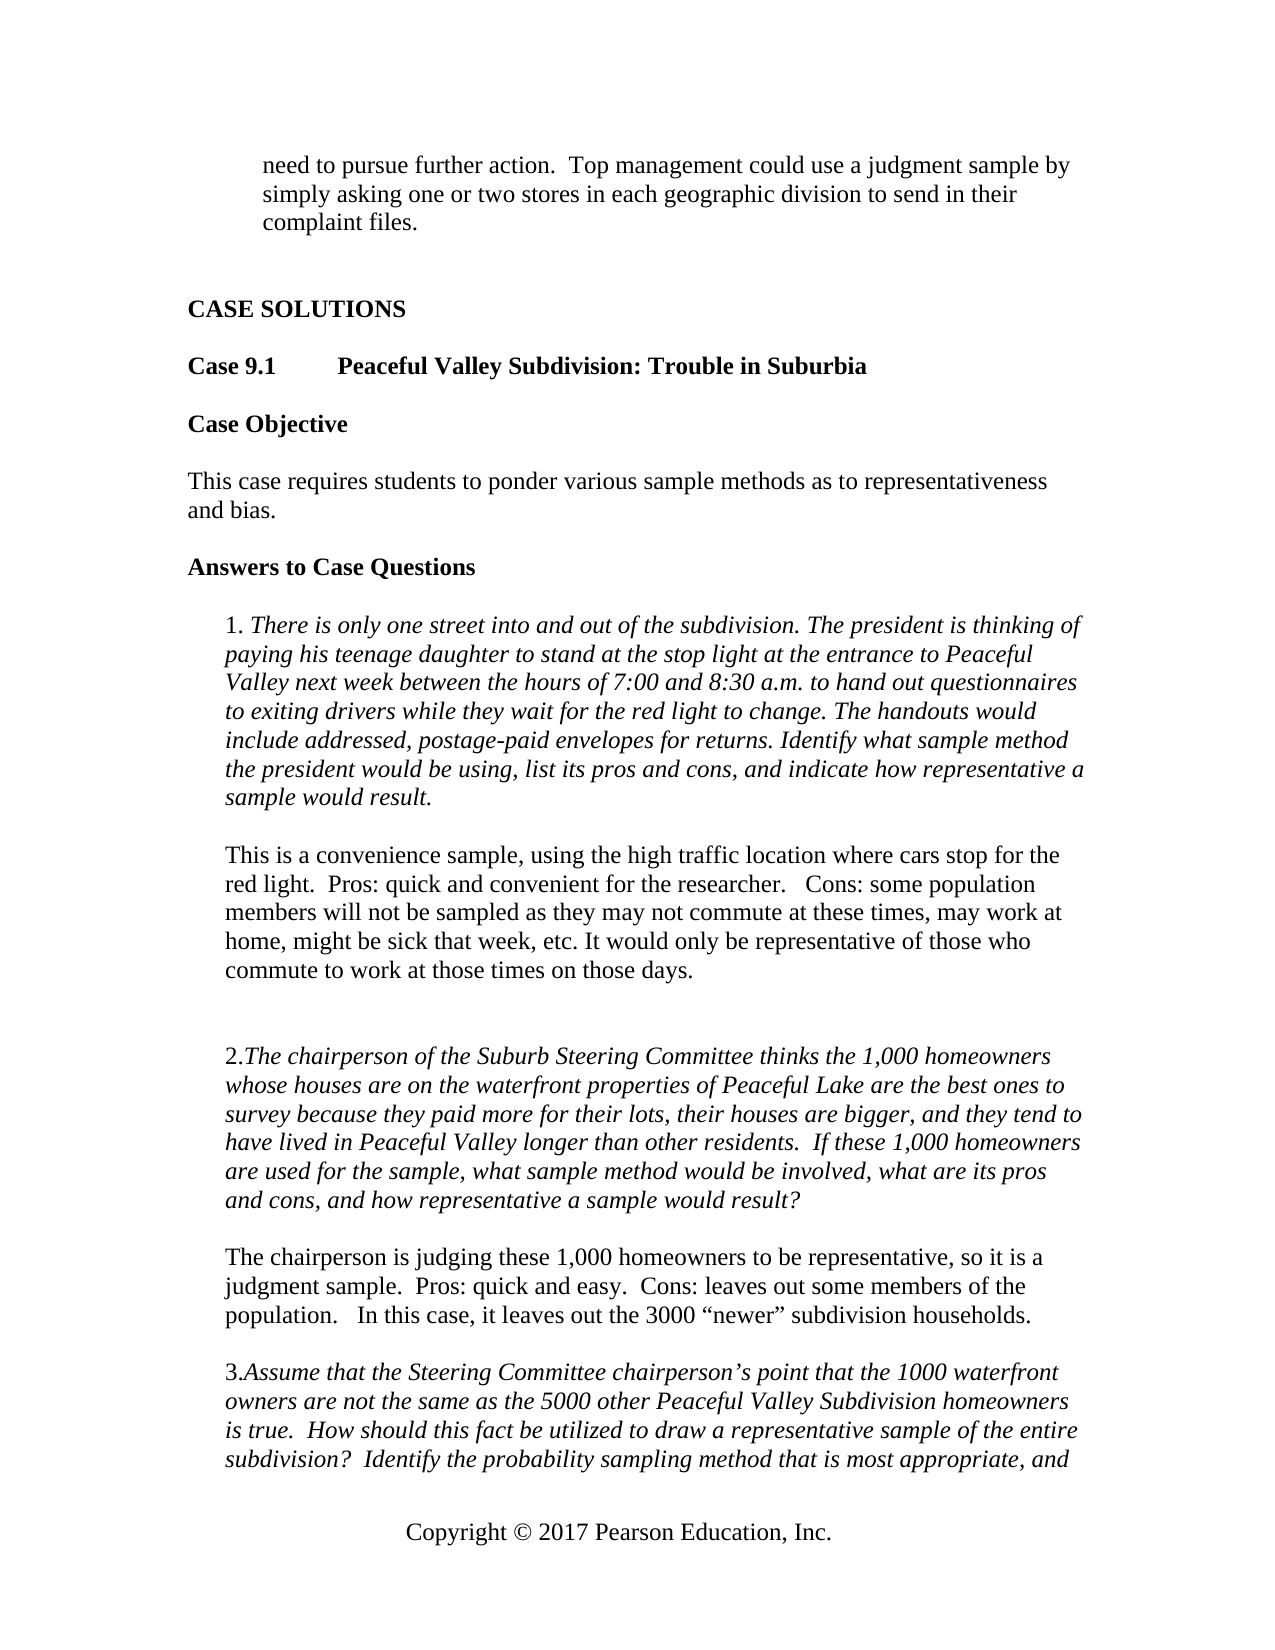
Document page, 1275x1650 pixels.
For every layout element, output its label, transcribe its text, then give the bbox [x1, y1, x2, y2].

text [262, 150, 1087, 236]
text The chairperson is judging these 1,000 homeowners to be representative, so it is a judgment sample. Pros: quick and easy. Cons: leaves out some members of the population. In this case, it leaves out the 3000 “newer” subdivision households. [225, 1242, 1087, 1329]
text Case 9.1 Peaceful Valley Subdivision: Trouble in Suburbia [187, 351, 1087, 380]
text CASE SOLUTIONS [187, 294, 1087, 322]
text Case Objective [187, 409, 1087, 437]
text This is a convenience sample, using the high traffic location where cars stop for the red light. Pros: quick and convenient for the researcher. Cons: some population members will not be sampled as they may not commute at these times, may work at home, might be sick that week, etc. It would only be representative of those who commute to work at those times on those days. [225, 840, 1087, 984]
text 2.The chairperson of the Suburb Steering Committee thinks the 1,000 homeowners whose houses are on the waterfront properties of Peaceful Lake are the best ones to survey because they paid more for their lots, their houses are bigger, and they tend to have lived in Peaceful Valley longer than other residents. If these 1,000 homeowners are used for the sample, what sample method would be involved, what are its pros and cons, and how representative a sample would result? [225, 1041, 1087, 1214]
text This case requires students to ponder various sample methods as to representativeness and bias. [187, 466, 1087, 524]
text Answers to Case Questions [187, 552, 1087, 581]
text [225, 1357, 1087, 1472]
text 1. There is only one street into and out of the subdivision. The president is thinking of paying his teenage daughter to stand at the stop light at the entrance to Peaceful Valley next week between the hours of 7:00 and 8:30 a.m. to hand out questionnaires to exiting drivers while they wait for the red light to change. The handouts would include addressed, postage-paid envelopes for returns. Identify what sample method the president would be using, list its pros and cons, and indicate how representative a sample would result. [225, 610, 1087, 811]
